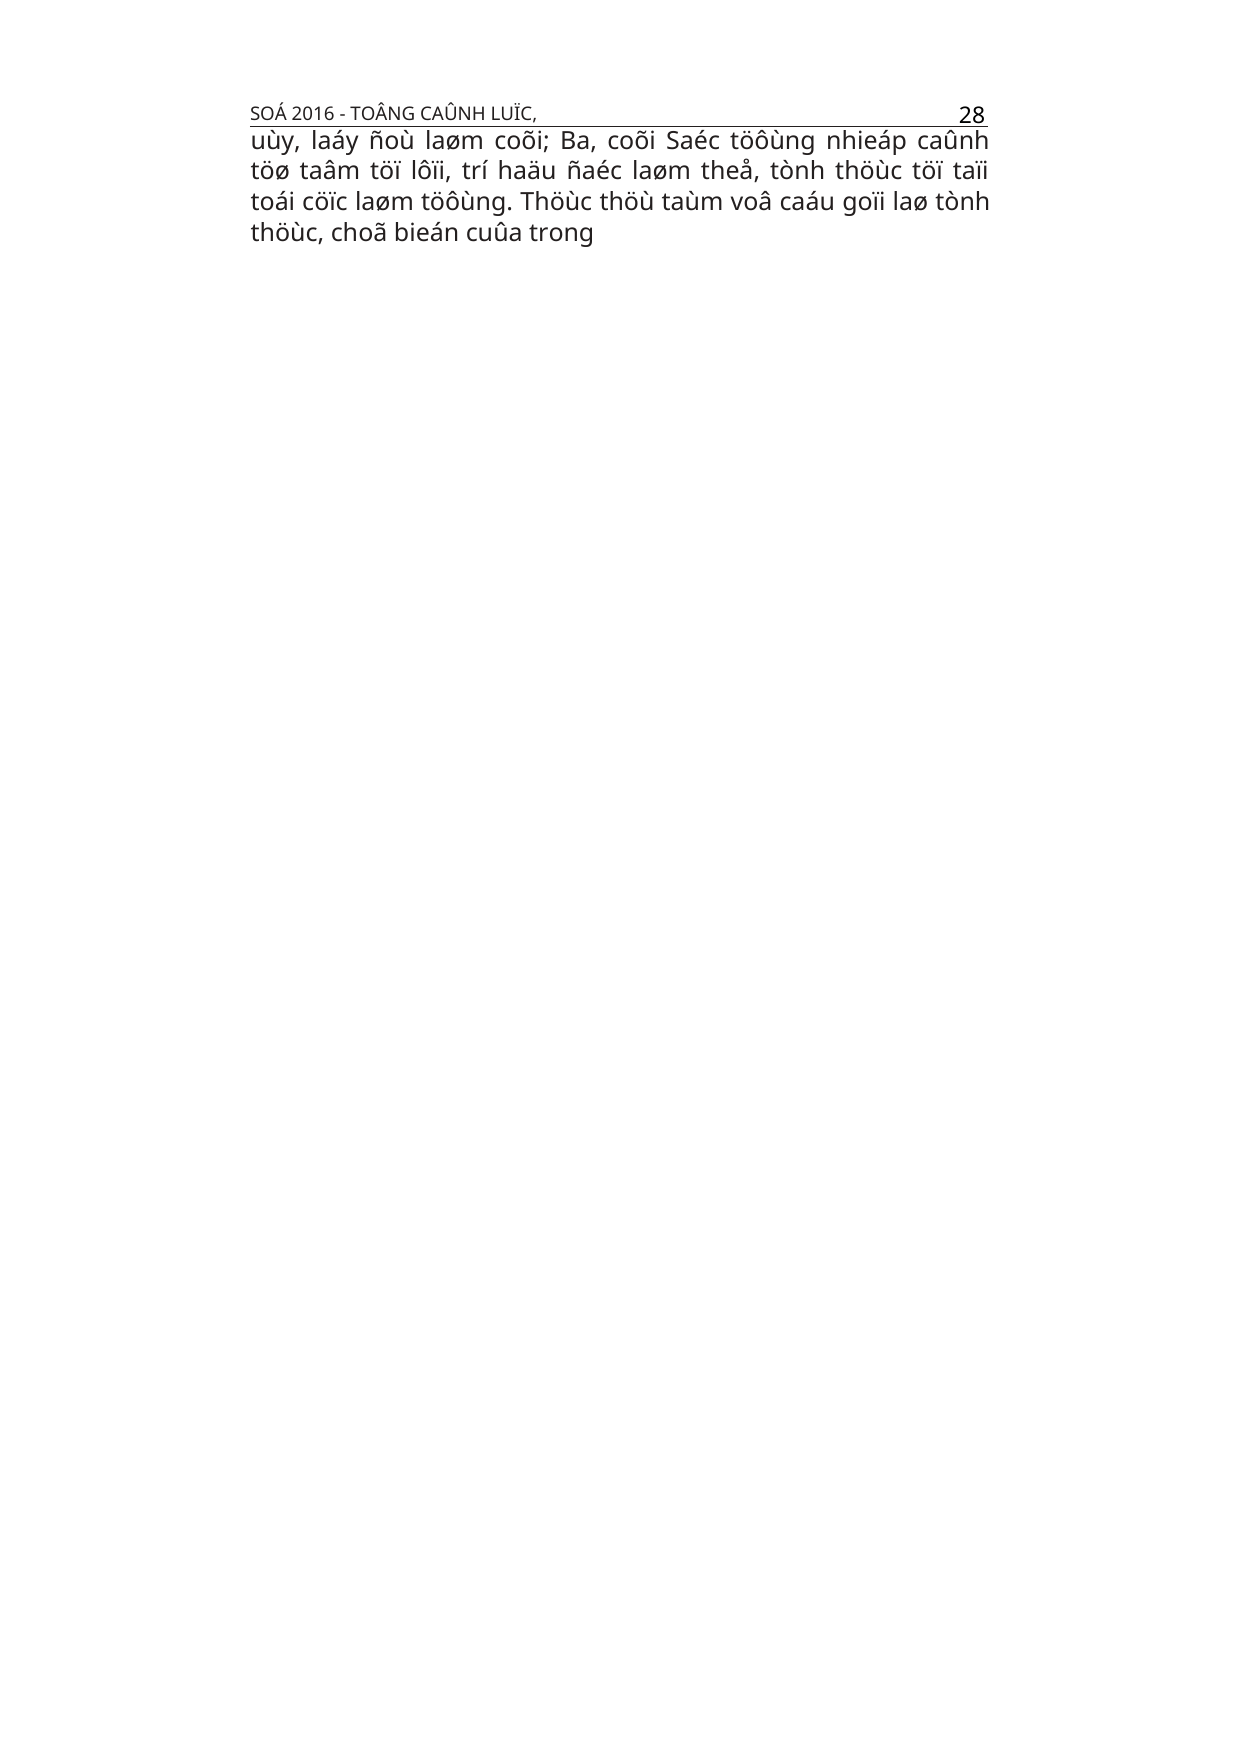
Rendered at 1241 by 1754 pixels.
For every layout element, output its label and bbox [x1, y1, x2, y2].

text [250, 125, 990, 249]
